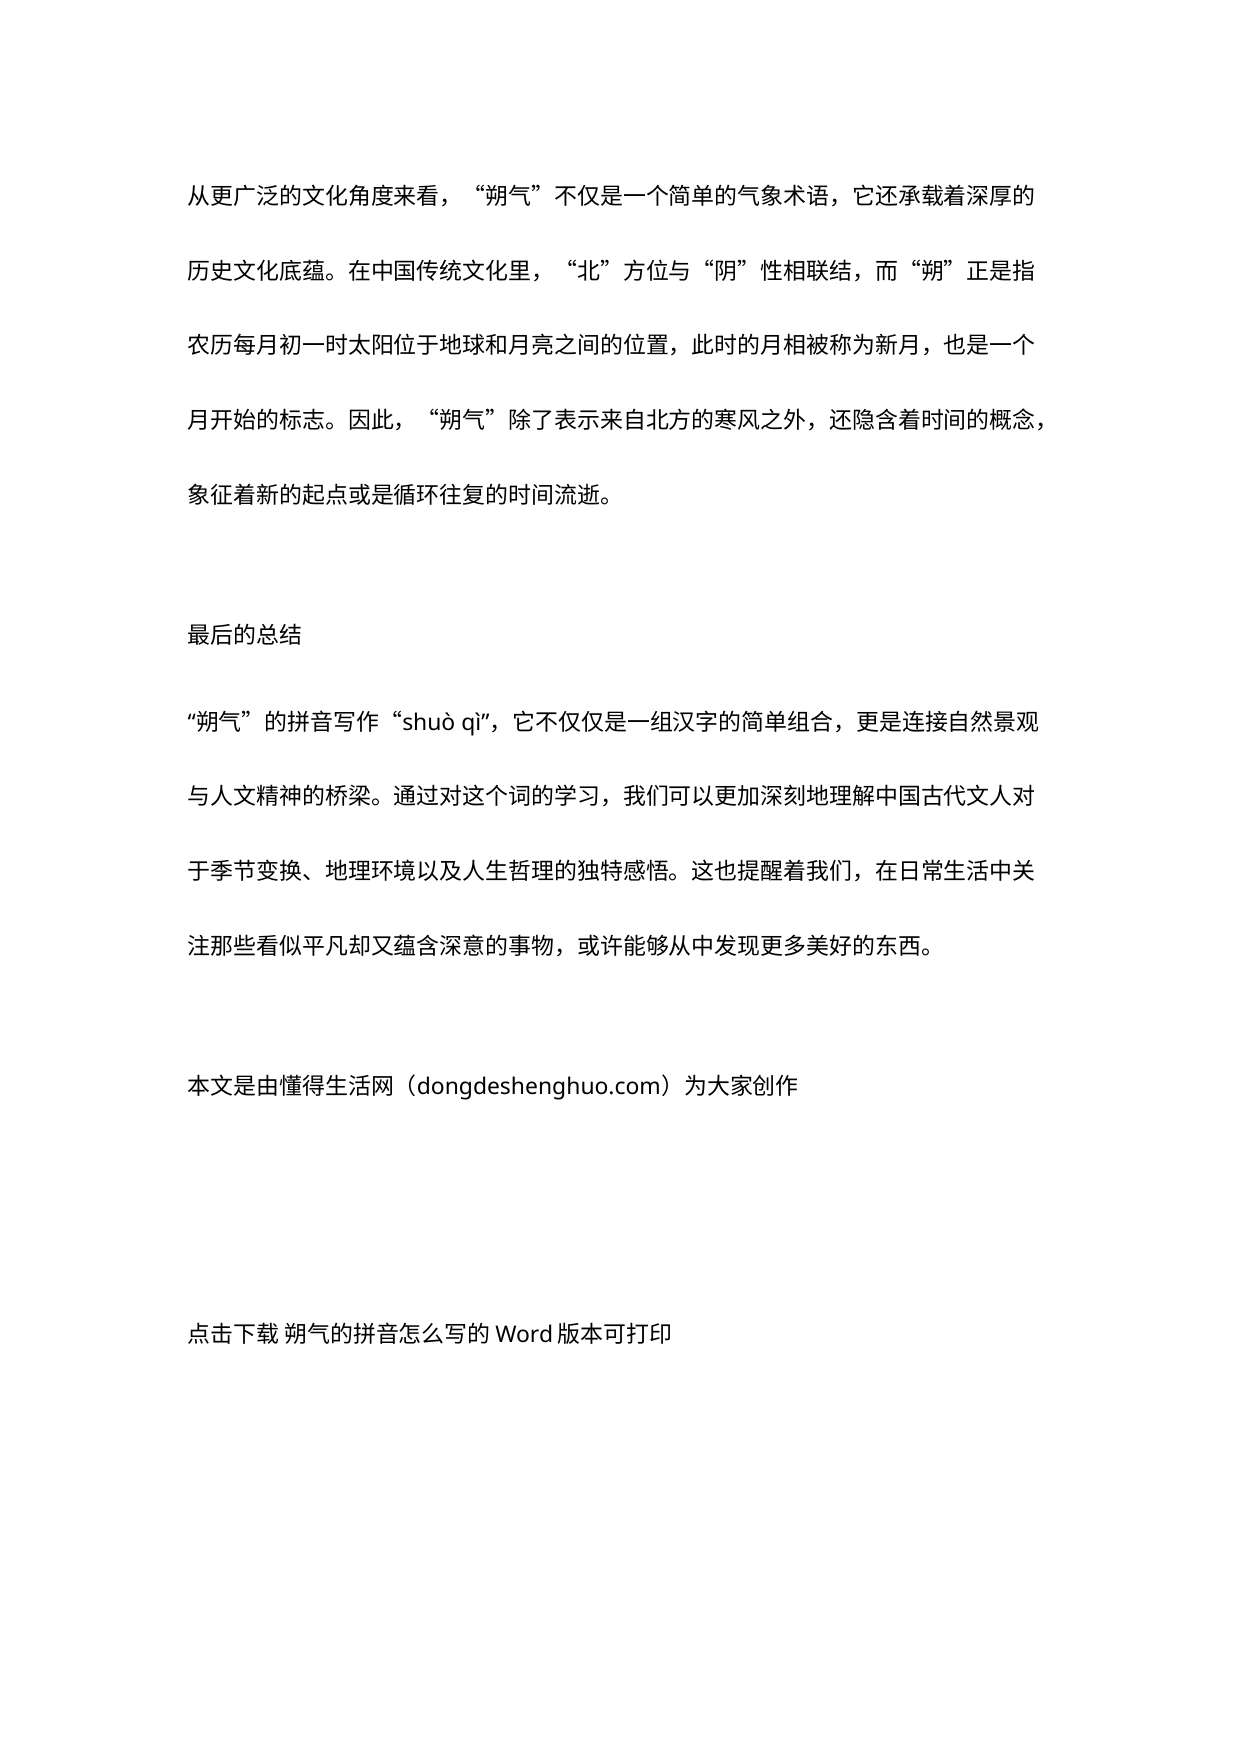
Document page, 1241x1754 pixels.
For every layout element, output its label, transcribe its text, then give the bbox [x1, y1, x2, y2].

text 点击下载 朔气的拼音怎么写的Word版本可打印 [187, 1300, 1053, 1365]
text “朔气”的拼音写作“shuò qì”，它不仅仅是一组汉字的简单组合，更是连接自然景观与人文精神的桥梁。通过对这个词的学习，我们可以更加深刻地理解中国古代文人对于季节变换、地理环境以及人生哲理的独特感悟。这也提醒着我们，在日常生活中关注那些看似平凡却又蕴含深意的事物，或许能够从中发现更多美好的东西。 [187, 688, 1053, 977]
text 从更广泛的文化角度来看，“朔气”不仅是一个简单的气象术语，它还承载着深厚的历史文化底蕴。在中国传统文化里，“北”方位与“阴”性相联结，而“朔”正是指农历每月初一时太阳位于地球和月亮之间的位置，此时的月相被称为新月，也是一个月开始的标志。因此，“朔气”除了表示来自北方的寒风之外，还隐含着时间的概念，象征着新的起点或是循环往复的时间流逝。 [187, 162, 1053, 526]
text 本文是由懂得生活网（dongdeshenghuo.com）为大家创作 [187, 1052, 1053, 1117]
text 最后的总结 [187, 601, 1053, 666]
